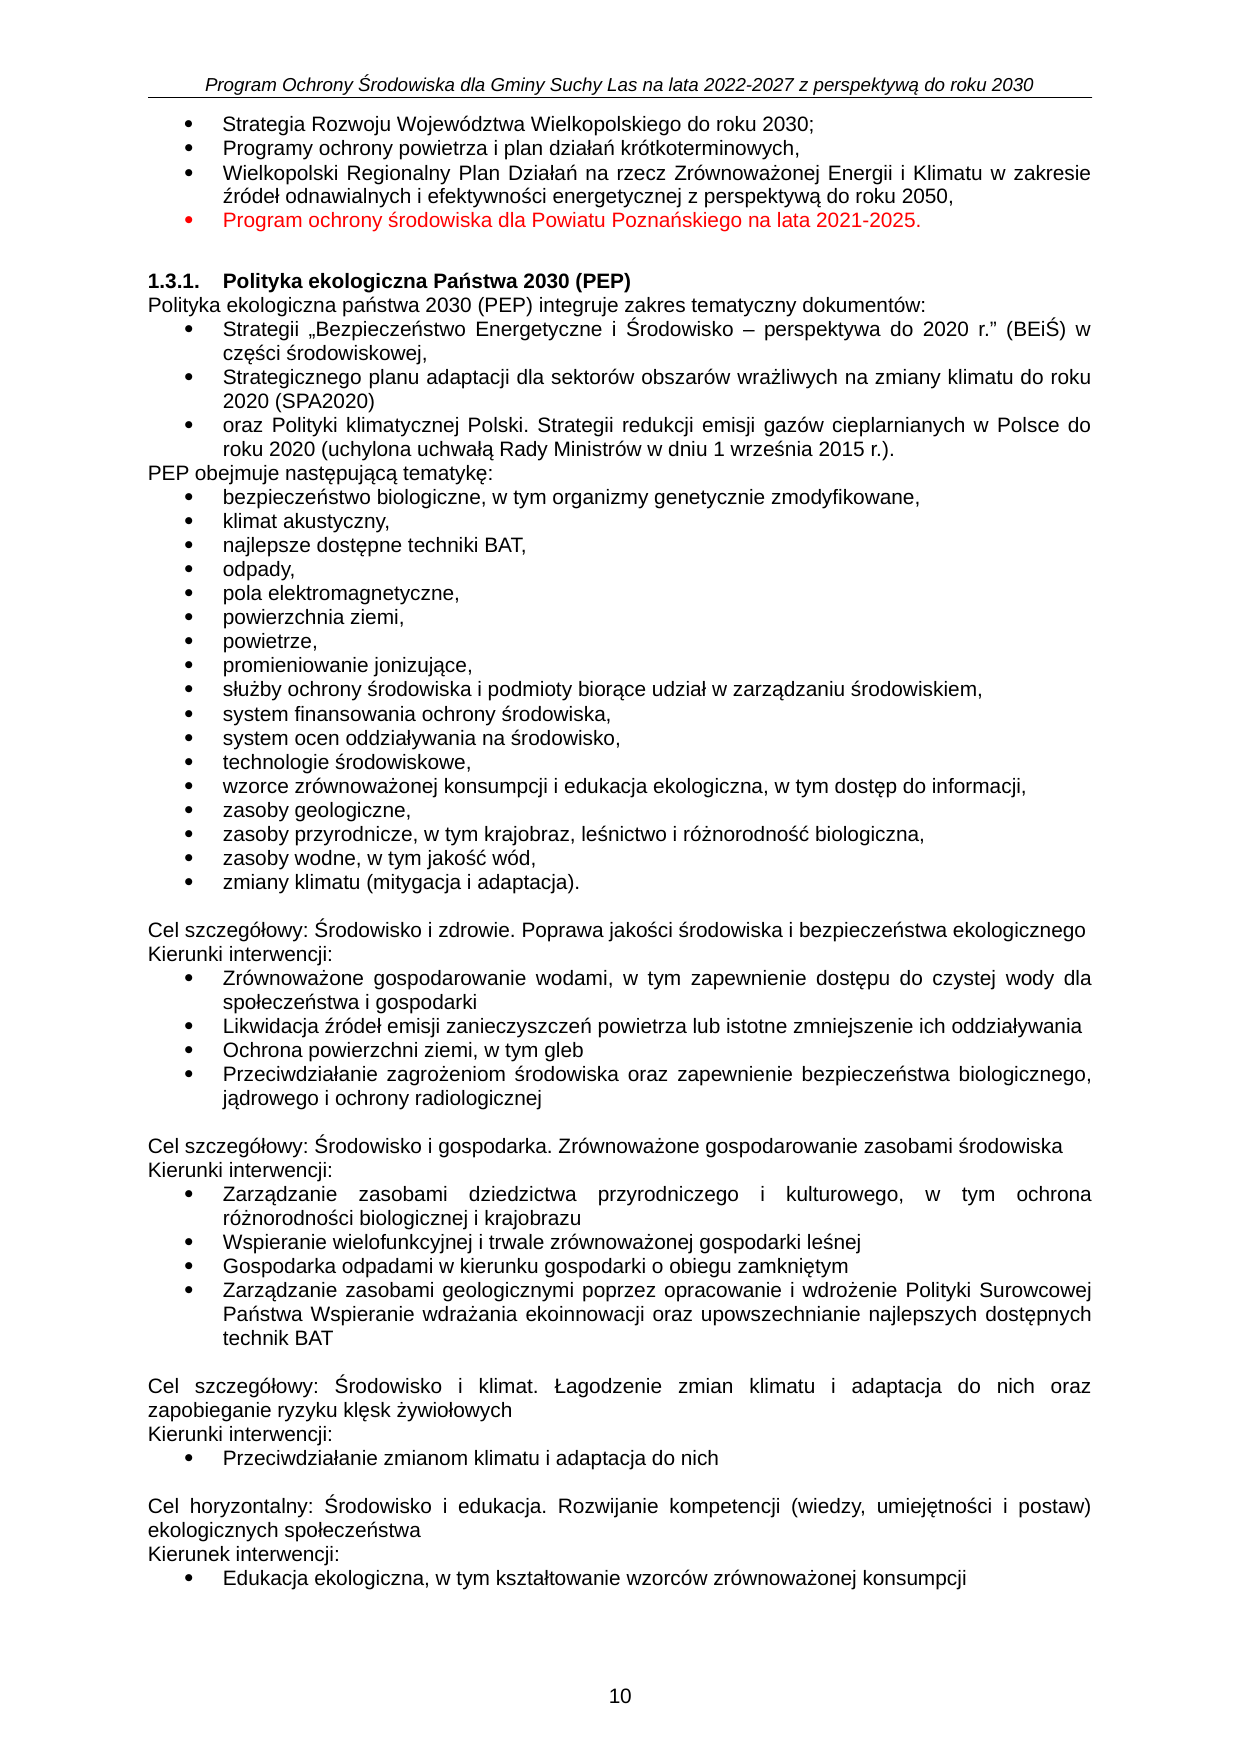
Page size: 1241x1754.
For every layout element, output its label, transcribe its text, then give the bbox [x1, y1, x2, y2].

list odpady, [185, 557, 1092, 581]
list Strategii „Bezpieczeństwo Energetyczne i Środowisko – perspektywa do 2020 r.” (BEiŚ) w części środowiskowej, [185, 317, 1092, 365]
list Przeciwdziałanie zmianom klimatu i adaptacja do nich [185, 1446, 1092, 1470]
list Zarządzanie zasobami dziedzictwa przyrodniczego i kulturowego, w tym ochrona różnorodności biologicznej i krajobrazu [185, 1182, 1092, 1230]
list służby ochrony środowiska i podmioty biorące udział w zarządzaniu środowiskiem, [185, 677, 1092, 701]
list Wielkopolski Regionalny Plan Działań na rzecz Zrównoważonej Energii i Klimatu w zakresie źródeł odnawialnych i efektywności energetycznej z perspektywą do roku 2050, [185, 160, 1092, 208]
list zasoby przyrodnicze, w tym krajobraz, leśnictwo i różnorodność biologiczna, [185, 822, 1092, 846]
list Kierunki interwencji: [148, 1422, 1092, 1446]
list Kierunek interwencji: [148, 1542, 1092, 1566]
list system ocen oddziaływania na środowisko, [185, 725, 1092, 749]
list Programy ochrony powietrza i plan działań krótkoterminowych, [185, 136, 1092, 160]
list PEP obejmuje następującą tematykę: [148, 461, 1092, 485]
subtitle Polityka ekologiczna Państwa 2030 (PEP) [148, 269, 1092, 293]
list Wspieranie wielofunkcyjnej i trwale zrównoważonej gospodarki leśnej [185, 1230, 1092, 1254]
list Zarządzanie zasobami geologicznymi poprzez opracowanie i wdrożenie Polityki Surowcowej Państwa Wspieranie wdrażania ekoinnowacji oraz upowszechnianie najlepszych dostępnych technik BAT [185, 1278, 1092, 1350]
list powietrze, [185, 629, 1092, 653]
list najlepsze dostępne techniki BAT, [185, 533, 1092, 557]
list Kierunki interwencji: [148, 942, 1092, 966]
list pola elektromagnetyczne, [185, 581, 1092, 605]
list Strategicznego planu adaptacji dla sektorów obszarów wrażliwych na zmiany klimatu do roku 2020 (SPA2020) [185, 365, 1092, 413]
list zasoby wodne, w tym jakość wód, [185, 846, 1092, 870]
list Cel szczegółowy: Środowisko i gospodarka. Zrównoważone gospodarowanie zasobami środowiska [148, 1134, 1092, 1158]
list Strategia Rozwoju Województwa Wielkopolskiego do roku 2030; [185, 112, 1092, 136]
list Polityka ekologiczna państwa 2030 (PEP) integruje zakres tematyczny dokumentów: [148, 293, 1092, 317]
list Program ochrony środowiska dla Powiatu Poznańskiego na lata 2021-2025. [185, 208, 1092, 232]
list wzorce zrównoważonej konsumpcji i edukacja ekologiczna, w tym dostęp do informacji, [185, 773, 1092, 798]
list powierzchnia ziemi, [185, 605, 1092, 629]
list oraz Polityki klimatycznej Polski. Strategii redukcji emisji gazów cieplarnianych w Polsce do roku 2020 (uchylona uchwałą Rady Ministrów w dniu 1 września 2015 r.). [185, 413, 1092, 461]
list Edukacja ekologiczna, w tym kształtowanie wzorców zrównoważonej konsumpcji [185, 1566, 1092, 1590]
list Cel szczegółowy: Środowisko i zdrowie. Poprawa jakości środowiska i bezpieczeństwa ekologicznego [148, 918, 1092, 942]
list Przeciwdziałanie zagrożeniom środowiska oraz zapewnienie bezpieczeństwa biologicznego, jądrowego i ochrony radiologicznej [185, 1062, 1092, 1110]
list zasoby geologiczne, [185, 798, 1092, 822]
list Zrównoważone gospodarowanie wodami, w tym zapewnienie dostępu do czystej wody dla społeczeństwa i gospodarki [185, 966, 1092, 1014]
list promieniowanie jonizujące, [185, 653, 1092, 677]
list Ochrona powierzchni ziemi, w tym gleb [185, 1038, 1092, 1062]
list klimat akustyczny, [185, 509, 1092, 533]
list zmiany klimatu (mitygacja i adaptacja). [185, 870, 1092, 894]
list technologie środowiskowe, [185, 749, 1092, 773]
list Cel szczegółowy: Środowisko i klimat. Łagodzenie zmian klimatu i adaptacja do nich oraz zapobieganie ryzyku klęsk żywiołowych [148, 1374, 1092, 1422]
list Kierunki interwencji: [148, 1158, 1092, 1182]
list Gospodarka odpadami w kierunku gospodarki o obiegu zamkniętym [185, 1254, 1092, 1278]
list bezpieczeństwo biologiczne, w tym organizmy genetycznie zmodyfikowane, [185, 485, 1092, 509]
list system finansowania ochrony środowiska, [185, 701, 1092, 725]
list Likwidacja źródeł emisji zanieczyszczeń powietrza lub istotne zmniejszenie ich oddziaływania [185, 1014, 1092, 1038]
list Cel horyzontalny: Środowisko i edukacja. Rozwijanie kompetencji (wiedzy, umiejętności i postaw) ekologicznych społeczeństwa [148, 1494, 1092, 1542]
